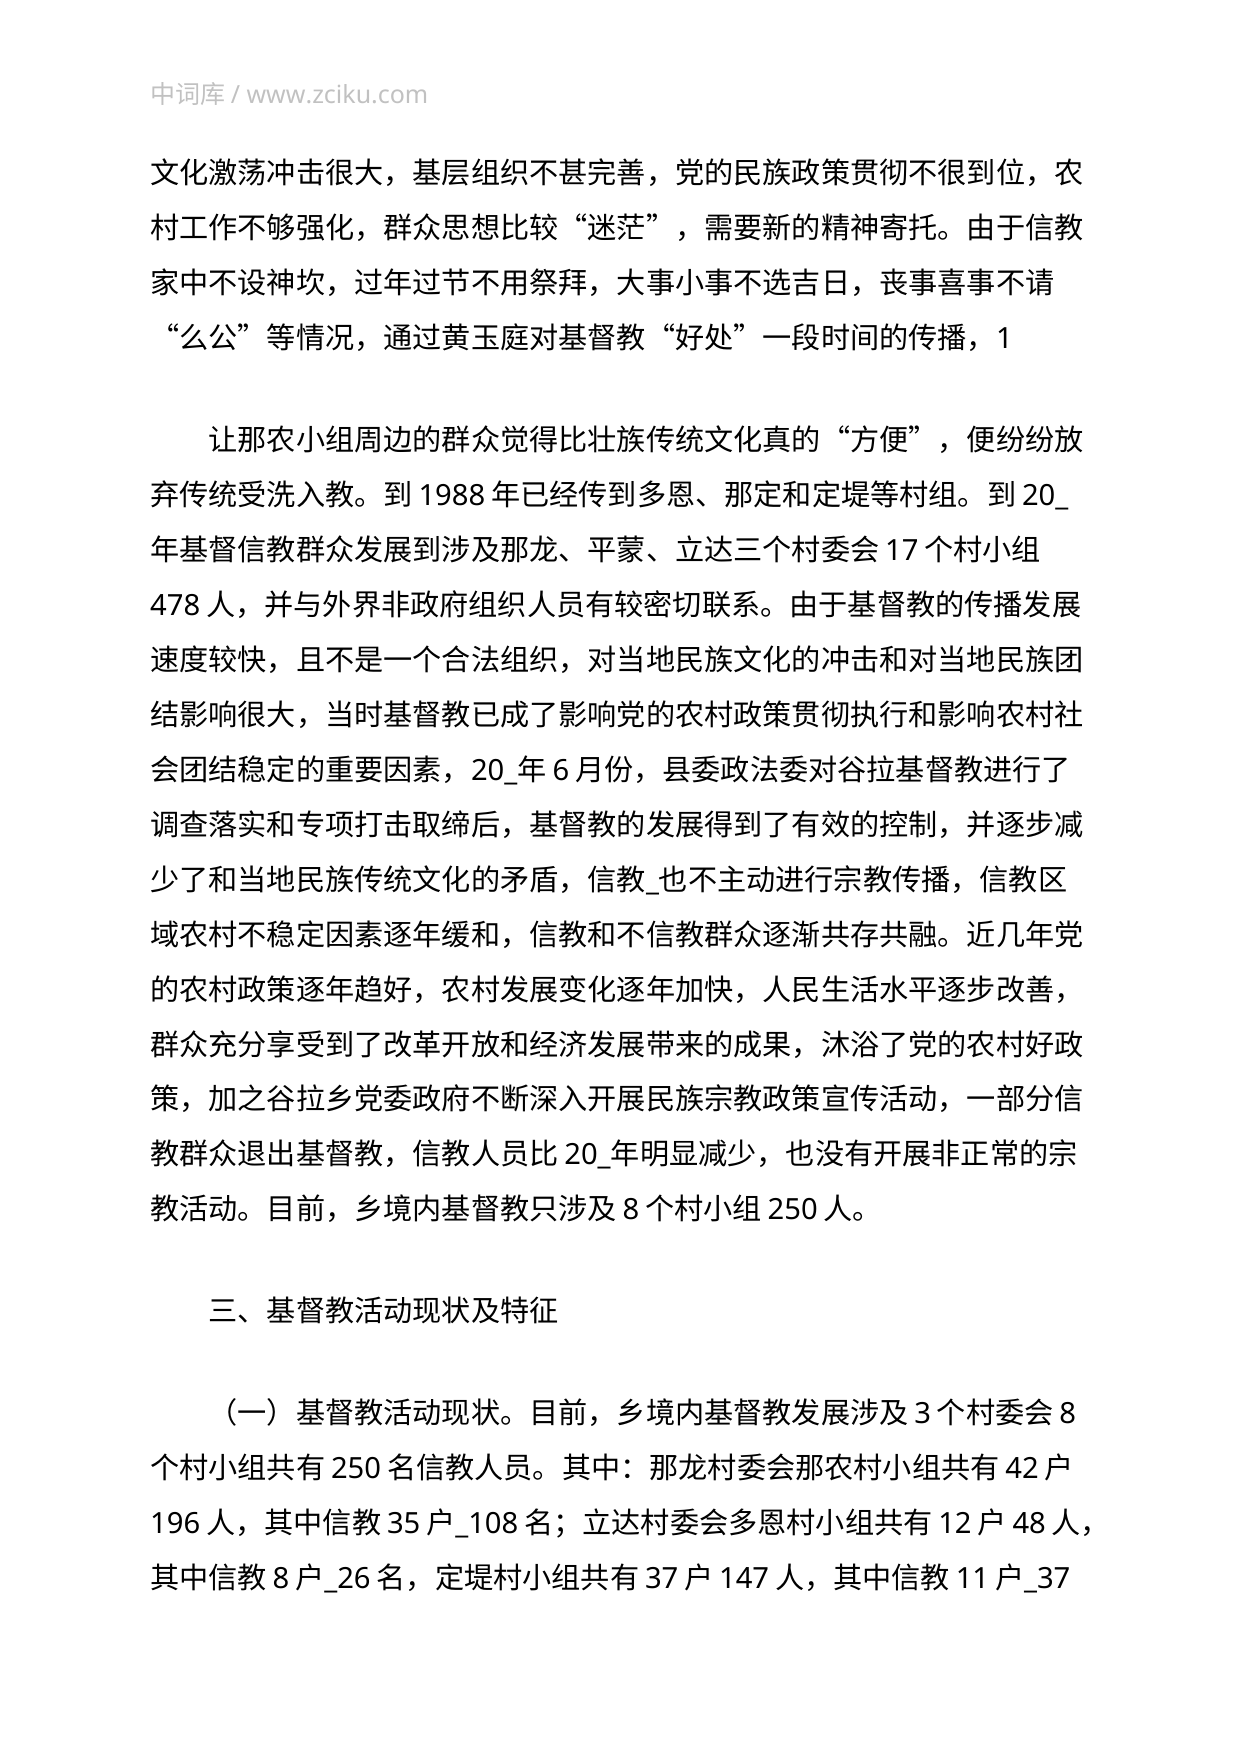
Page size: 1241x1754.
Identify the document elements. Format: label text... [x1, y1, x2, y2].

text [150, 150, 1090, 357]
text 三、基督教活动现状及特征 [150, 1288, 1090, 1330]
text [150, 1389, 1090, 1597]
text 让那农小组周边的群众觉得比壮族传统文化真的“方便”，便纷纷放弃传统受洗入教。到1988年已经传到多恩、那定和定堤等村组。到20_年基督信教群众发展到涉及那龙、平蒙、立达三个村委会17个村小组478人，并与外界非政府组织人员有较密切联系。由于基督教的传播发展速度较快，且不是一个合法组织，对当地民族文化的冲击和对当地民族团结影响很大，当时基督教已成了影响党的农村政策贯彻执行和影响农村社会团结稳定的重要因素，20_年6月份，县委政法委对谷拉基督教进行了调查落实和专项打击取缔后，基督教的发展得到了有效的控制，并逐步减少了和当地民族传统文化的矛盾，信教_也不主动进行宗教传播，信教区域农村不稳定因素逐年缓和，信教和不信教群众逐渐共存共融。近几年党的农村政策逐年趋好，农村发展变化逐年加快，人民生活水平逐步改善，群众充分享受到了改革开放和经济发展带来的成果，沐浴了党的农村好政策，加之谷拉乡党委政府不断深入开展民族宗教政策宣传活动，一部分信教群众退出基督教，信教人员比20_年明显减少，也没有开展非正常的宗教活动。目前，乡境内基督教只涉及8个村小组250人。 [150, 417, 1090, 1228]
